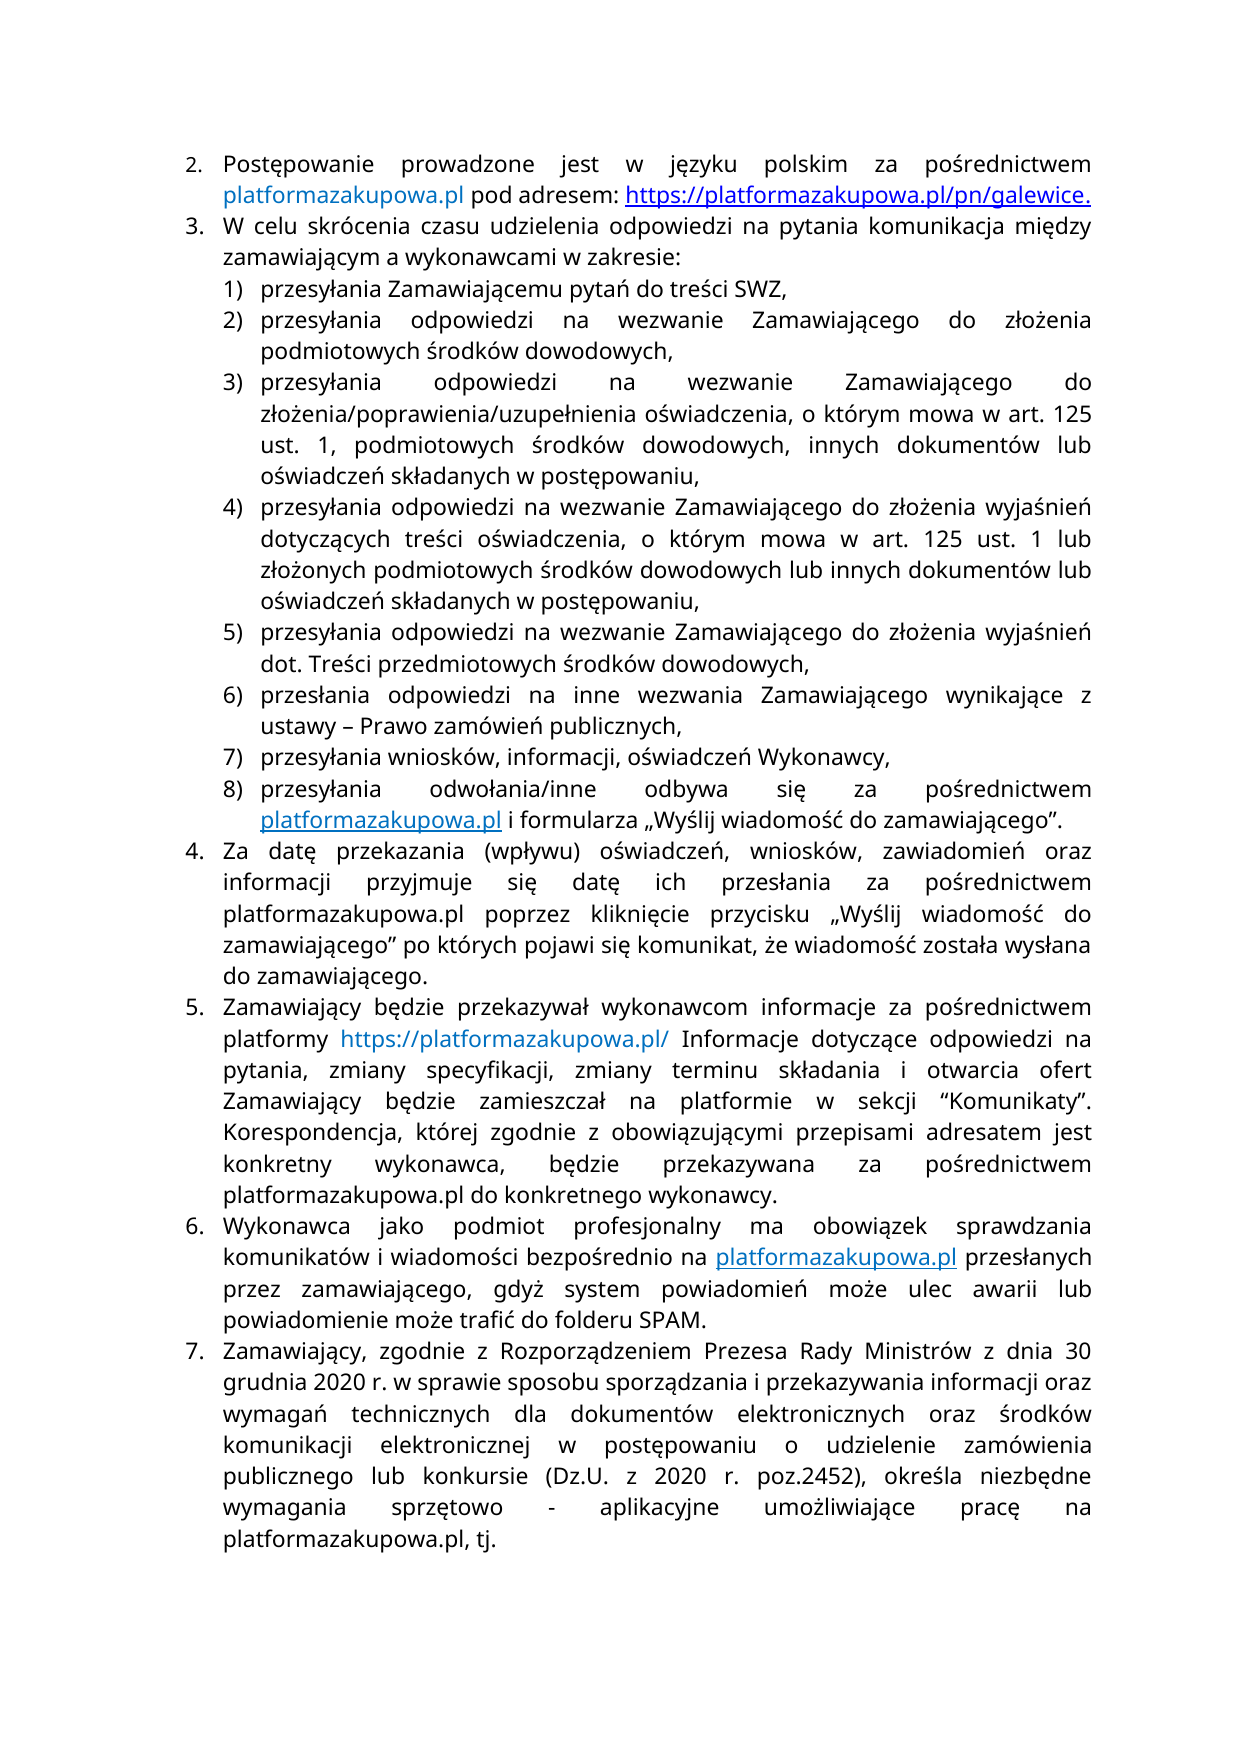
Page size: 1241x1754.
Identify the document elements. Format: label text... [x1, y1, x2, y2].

list przesyłania Zamawiającemu pytań do treści SWZ, [223, 273, 1093, 304]
list Postępowanie prowadzone jest w języku polskim za pośrednictwem platformazakupowa.pl pod adresem: https://platformazakupowa.pl/pn/galewice. [185, 148, 1093, 210]
list przesyłania odpowiedzi na wezwanie Zamawiającego do złożenia podmiotowych środków dowodowych, [223, 304, 1093, 366]
list przesyłania odpowiedzi na wezwanie Zamawiającego do złożenia wyjaśnień dot. Treści przedmiotowych środków dowodowych, [223, 616, 1093, 679]
list Zamawiający, zgodnie z Rozporządzeniem Prezesa Rady Ministrów z dnia 30 grudnia 2020 r. w sprawie sposobu sporządzania i przekazywania informacji oraz wymagań technicznych dla dokumentów elektronicznych oraz środków komunikacji elektronicznej w postępowaniu o udzielenie zamówienia publicznego lub konkursie (Dz.U. z 2020 r. poz.2452), określa niezbędne wymagania sprzętowo - aplikacyjne umożliwiające pracę na platformazakupowa.pl, tj. [185, 1335, 1093, 1554]
list przesyłania odwołania/inne odbywa się za pośrednictwem platformazakupowa.pl i formularza „Wyślij wiadomość do zamawiającego”. [223, 773, 1093, 835]
list przesyłania odpowiedzi na wezwanie Zamawiającego do złożenia/poprawienia/uzupełnienia oświadczenia, o którym mowa w art. 125 ust. 1, podmiotowych środków dowodowych, innych dokumentów lub oświadczeń składanych w postępowaniu, [223, 366, 1093, 491]
list Zamawiający będzie przekazywał wykonawcom informacje za pośrednictwem platformy https://platformazakupowa.pl/ Informacje dotyczące odpowiedzi na pytania, zmiany specyfikacji, zmiany terminu składania i otwarcia ofert Zamawiający będzie zamieszczał na platformie w sekcji “Komunikaty”. Korespondencja, której zgodnie z obowiązującymi przepisami adresatem jest konkretny wykonawca, będzie przekazywana za pośrednictwem platformazakupowa.pl do konkretnego wykonawcy. [185, 991, 1093, 1210]
list przesyłania odpowiedzi na wezwanie Zamawiającego do złożenia wyjaśnień dotyczących treści oświadczenia, o którym mowa w art. 125 ust. 1 lub złożonych podmiotowych środków dowodowych lub innych dokumentów lub oświadczeń składanych w postępowaniu, [223, 491, 1093, 616]
list przesyłania wniosków, informacji, oświadczeń Wykonawcy, [223, 741, 1093, 773]
list W celu skrócenia czasu udzielenia odpowiedzi na pytania komunikacja między zamawiającym a wykonawcami w zakresie: [185, 210, 1093, 273]
list Za datę przekazania (wpływu) oświadczeń, wniosków, zawiadomień oraz informacji przyjmuje się datę ich przesłania za pośrednictwem platformazakupowa.pl poprzez kliknięcie przycisku „Wyślij wiadomość do zamawiającego” po których pojawi się komunikat, że wiadomość została wysłana do zamawiającego. [185, 835, 1093, 991]
list przesłania odpowiedzi na inne wezwania Zamawiającego wynikające z ustawy – Prawo zamówień publicznych, [223, 679, 1093, 741]
list Wykonawca jako podmiot profesjonalny ma obowiązek sprawdzania komunikatów i wiadomości bezpośrednio na platformazakupowa.pl przesłanych przez zamawiającego, gdyż system powiadomień może ulec awarii lub powiadomienie może trafić do folderu SPAM. [185, 1210, 1093, 1335]
